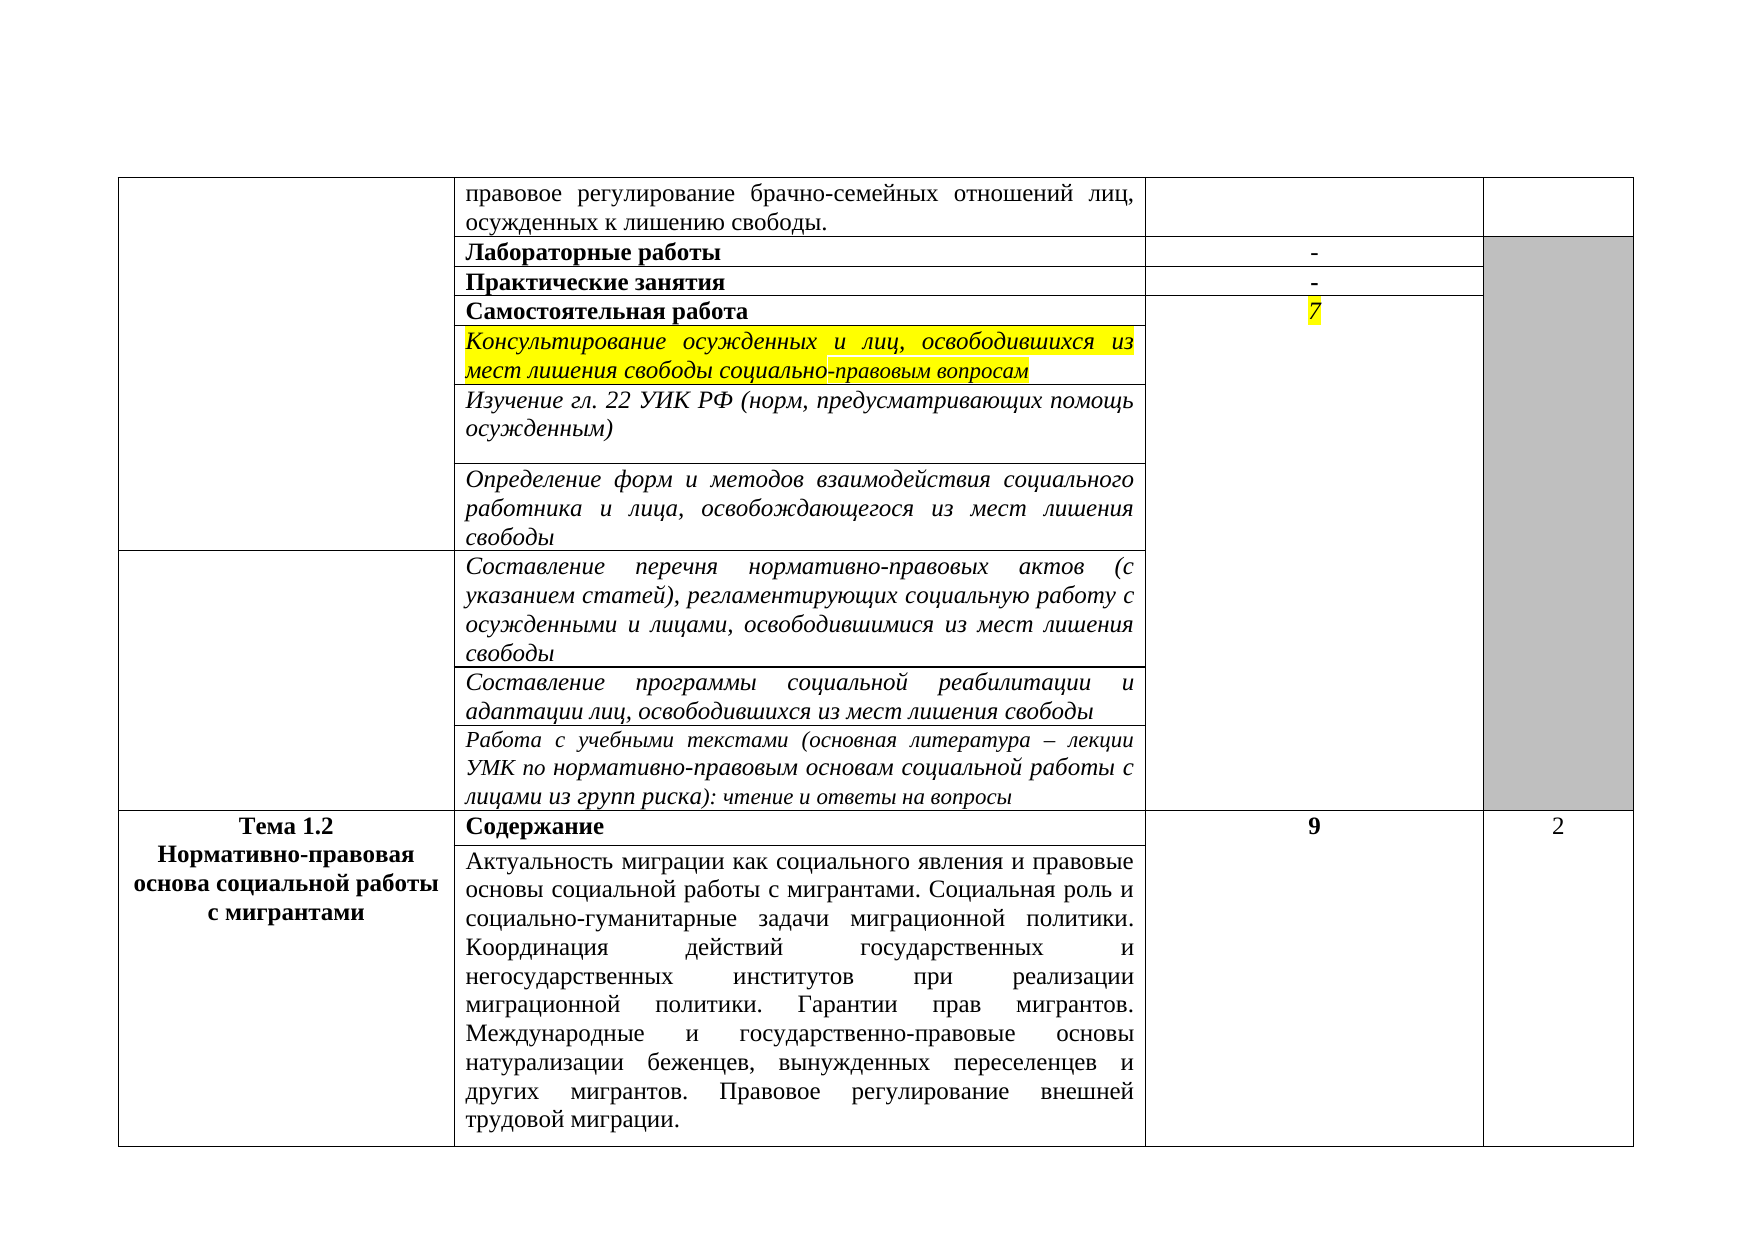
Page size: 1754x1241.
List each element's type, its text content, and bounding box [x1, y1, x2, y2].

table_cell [455, 178, 1145, 236]
table_cell Консультирование осужденных и лиц, освободившихся из мест лишения свободы социально-правовым вопросам [827, 326, 1145, 384]
table_cell - [1146, 237, 1483, 266]
table_cell [1484, 237, 1633, 810]
table_cell Составление перечня нормативно-правовых актов (с указанием статей), регламентирующих социальную работу с осужденными и лицами, освободившимися из мест лишения свободы [455, 551, 1145, 666]
table_cell 7 [1146, 296, 1483, 810]
table_cell Изучение гл. 22 УИК РФ (норм, предусматривающих помощь осужденным) [455, 385, 1145, 463]
table_cell Актуальность миграции как социального явления и правовые основы социальной работы с мигрантами. Социальная роль и социально-гуманитарные задачи миграционной политики. Координация действий государственных и негосударственных институтов при реализации миграционной политики. Гарантии прав мигрантов. Международные и государственно-правовые основы натурализации беженцев, вынужденных переселенцев и других мигрантов. Правовое регулирование внешней трудовой миграции. [455, 846, 1145, 1146]
table_cell 2 [1484, 811, 1633, 1146]
table_cell Содержание [455, 811, 1145, 845]
table_cell Составление программы социальной реабилитации и адаптации лиц, освободившихся из мест лишения свободы [455, 668, 1145, 725]
table_cell [119, 551, 454, 810]
table_cell Определение форм и методов взаимодействия социального работника и лица, освобождающегося из мест лишения свободы [455, 464, 1145, 550]
table_cell Самостоятельная работа [455, 296, 1145, 325]
table_cell - [1146, 267, 1483, 295]
table_cell 9 [1146, 811, 1483, 1146]
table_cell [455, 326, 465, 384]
table_cell Тема 1.2 Нормативно-правовая основа социальной работы с мигрантами [119, 811, 454, 1146]
table_cell Лабораторные работы [455, 237, 1145, 266]
table_cell Работа с учебными текстами (основная литература – лекции УМК по нормативно-правовым основам социальной работы с лицами из групп риска): чтение и ответы на вопросы [455, 726, 1145, 810]
table_cell Практические занятия [455, 267, 1145, 295]
